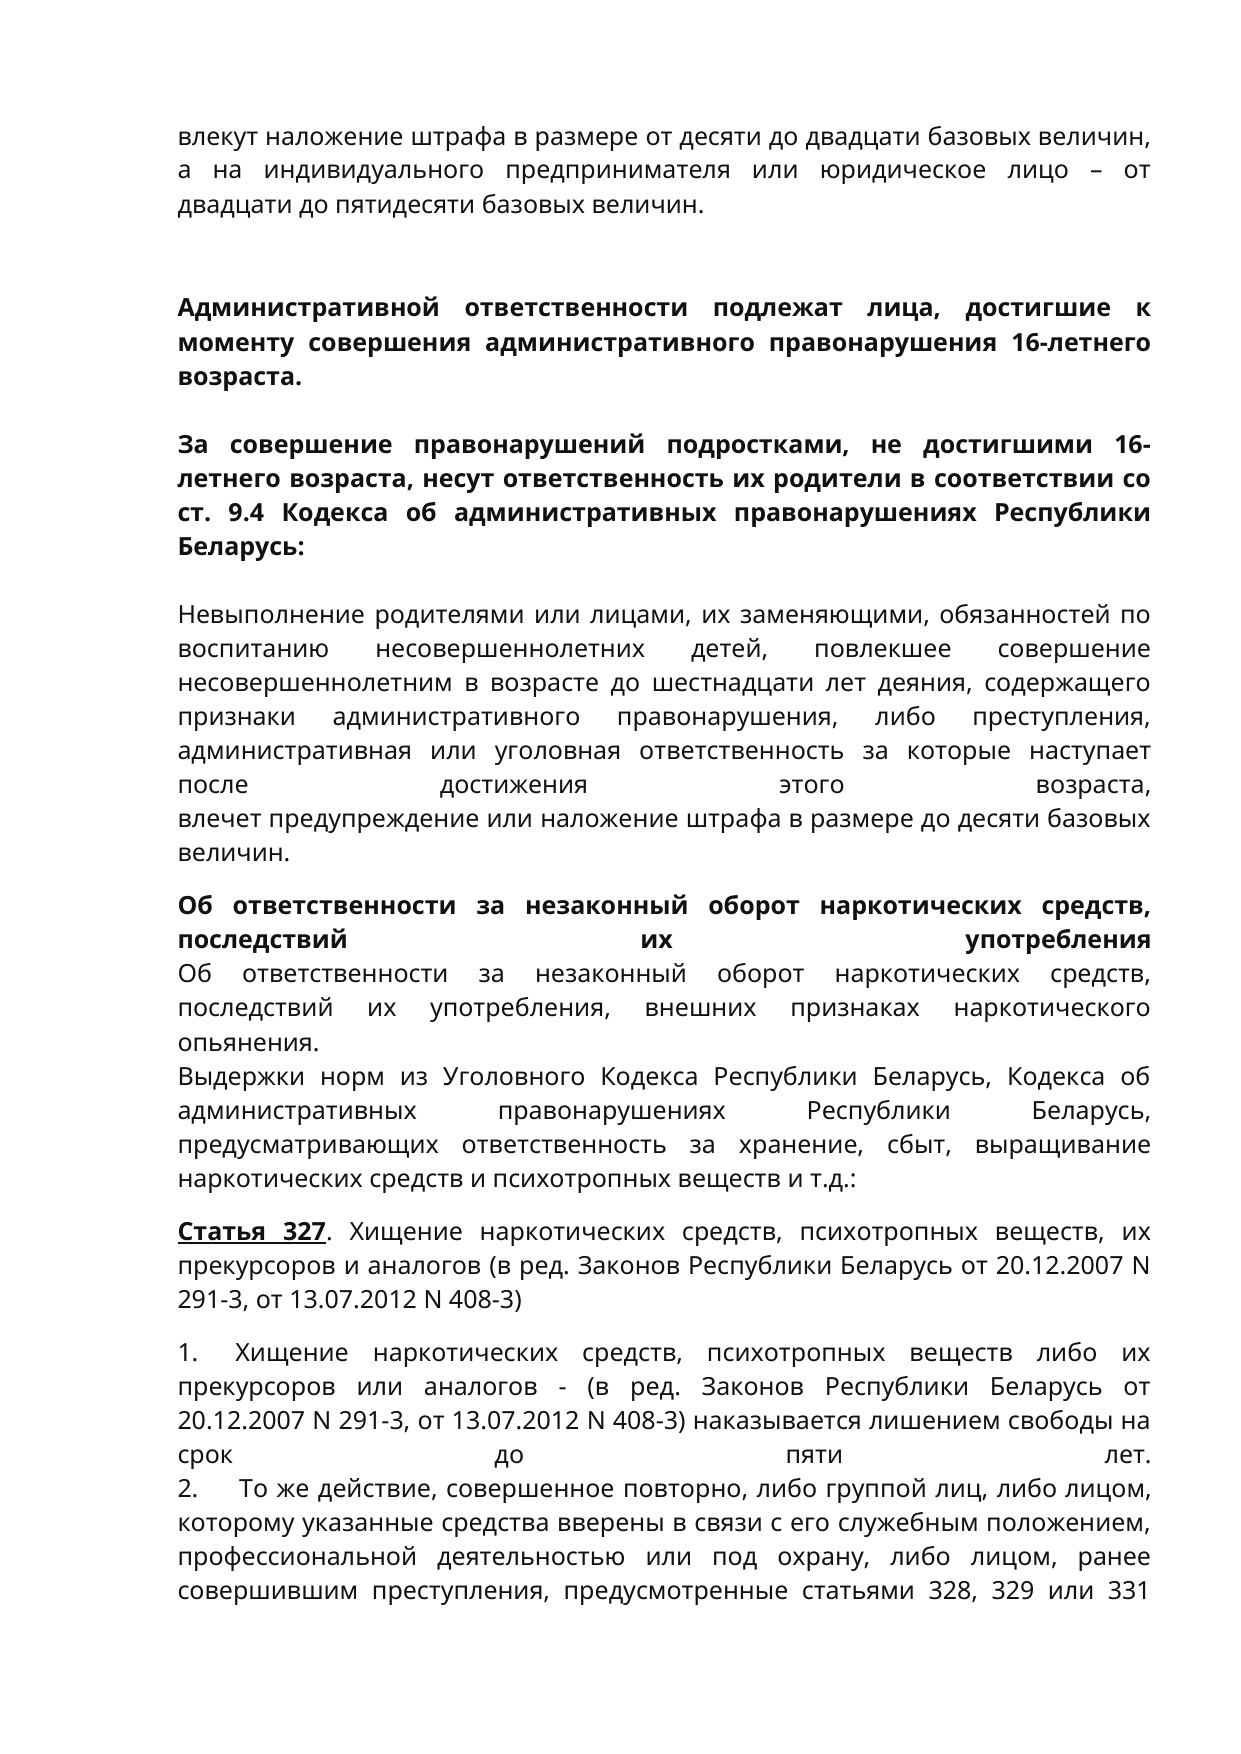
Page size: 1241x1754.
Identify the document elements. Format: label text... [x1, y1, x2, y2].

text влекут наложение штрафа в размере от десяти до двадцати базовых величин, а на индивидуального предпринимателя или юридическое лицо – от двадцати до пятидесяти базовых величин. [177, 118, 1152, 220]
text Об ответственности за незаконный оборот наркотических средств, последствий их употребления Об ответственности за незаконный оборот наркотических средств, последствий их употребления, внешних признаках наркотического опьянения. Выдержки норм из Уголовного Кодекса Республики Беларусь, Кодекса об административных правонарушениях Республики Беларусь, предусматривающих ответственность за хранение, сбыт, выращивание наркотических средств и психотропных веществ и т.д.: [177, 888, 1152, 1194]
text Статья 327. Хищение наркотических средств, психотропных веществ, их прекурсоров и аналогов (в ред. Законов Республики Беларусь от 20.12.2007 N 291-3, от 13.07.2012 N 408-3) [177, 1213, 1152, 1315]
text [177, 1334, 1152, 1607]
text Административной ответственности подлежат лица, достигшие к моменту совершения административного правонарушения 16-летнего возраста. За совершение правонарушений подростками, не достигшими 16-летнего возраста, несут ответственность их родители в соответствии со ст. 9.4 Кодекса об административных правонарушениях Республики Беларусь: Невыполнение родителями или лицами, их заменяющими, обязанностей по воспитанию несовершеннолетних детей, повлекшее совершение несовершеннолетним в возрасте до шестнадцати лет деяния, содержащего признаки административного правонарушения, либо преступления, административная или уголовная ответственность за которые наступает после достижения этого возраста, влечет предупреждение или наложение штрафа в размере до десяти базовых величин. [177, 239, 1152, 869]
